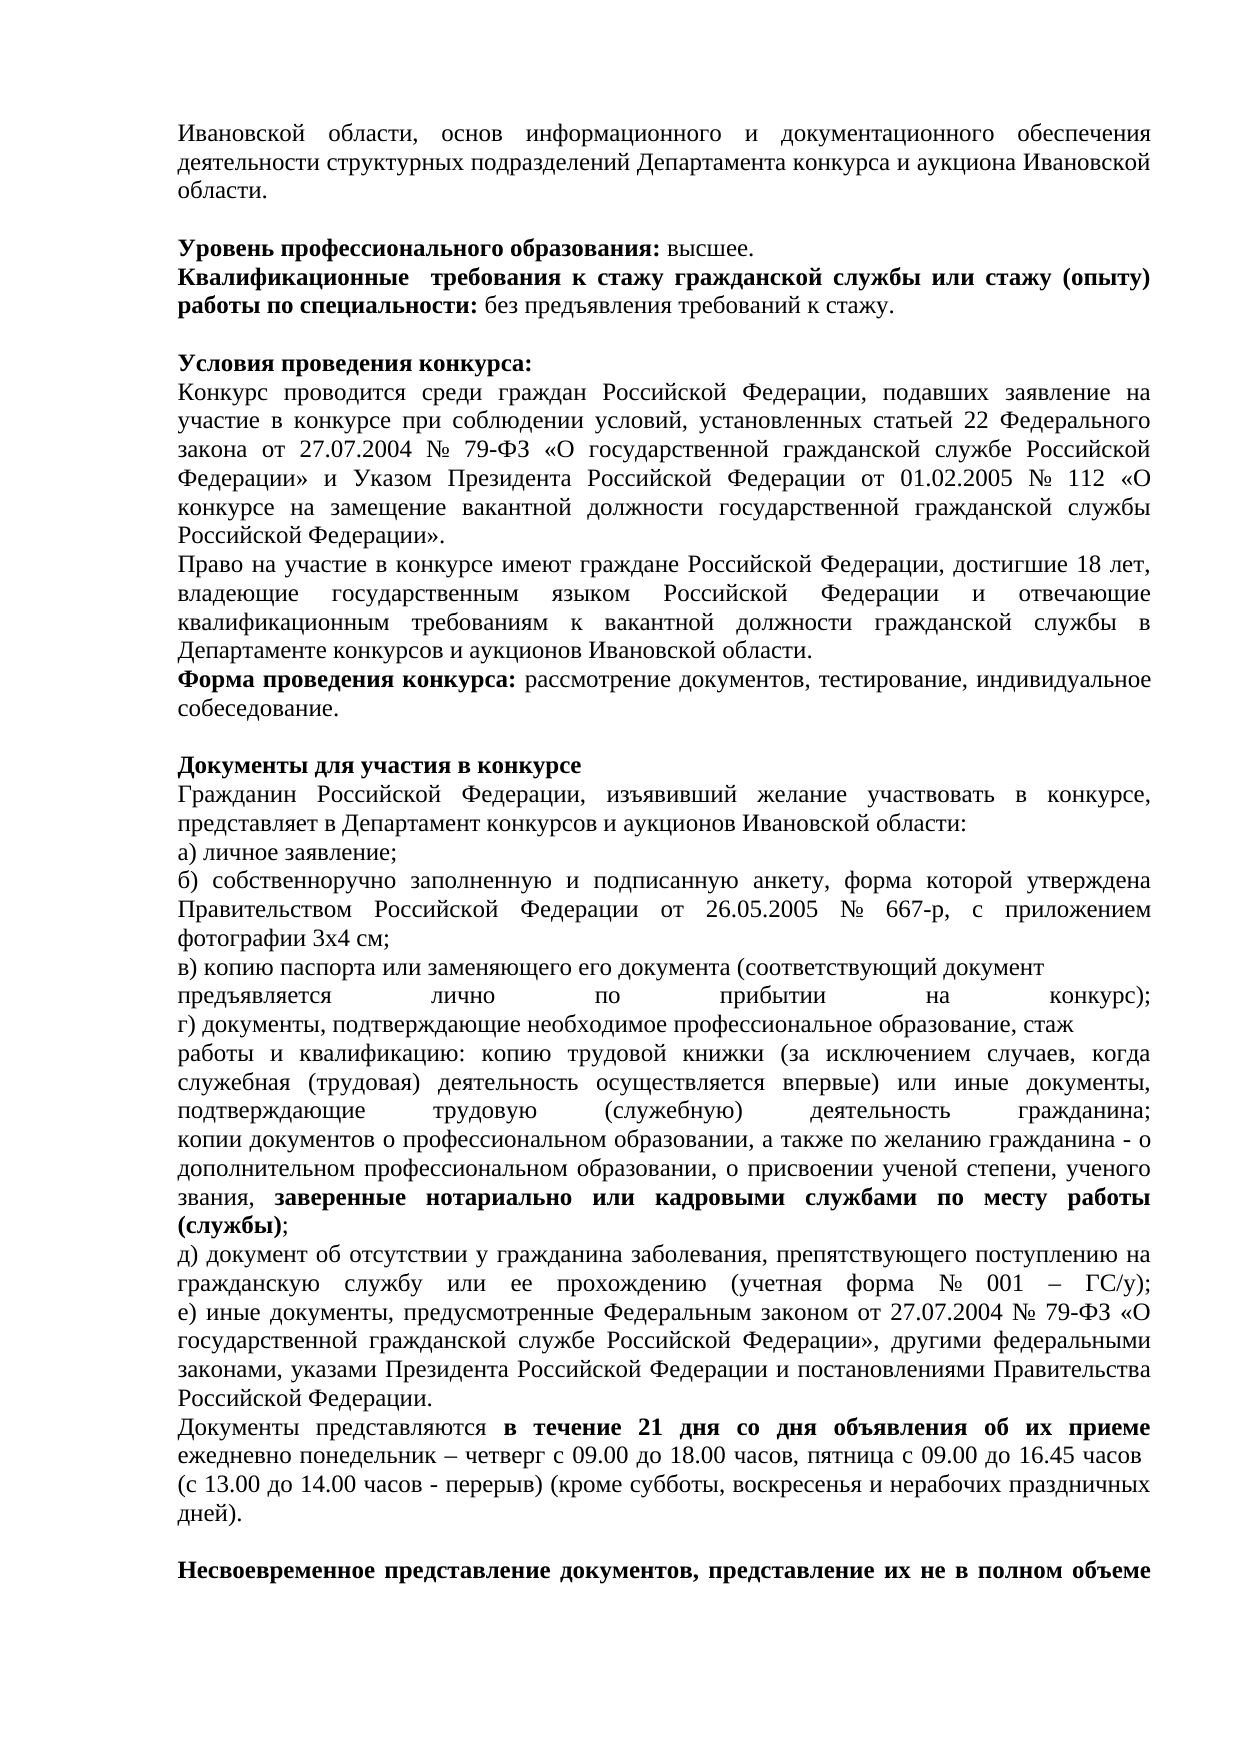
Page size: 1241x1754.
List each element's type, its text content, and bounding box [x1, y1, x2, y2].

text в) копию паспорта или заменяющего его документа (соответствующий документ [177, 952, 1152, 981]
text Форма проведения конкурса: рассмотрение документов, тестирование, индивидуальное собеседование. [177, 664, 1152, 722]
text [177, 118, 1152, 204]
text Гражданин Российской Федерации, изъявивший желание участвовать в конкурсе, представляет в Департамент конкурсов и аукционов Ивановской области: [177, 779, 1152, 837]
text работы и квалификацию: копию трудовой книжки (за исключением случаев, когда служебная (трудовая) деятельность осуществляется впервые) или иные документы, подтверждающие трудовую (служебную) деятельность гражданина; копии документов о профессиональном образовании, а также по желанию гражданина - о дополнительном профессиональном образовании, о присвоении ученой степени, ученого звания, заверенные нотариально или кадровыми службами по месту работы (службы); д) документ об отсутствии у гражданина заболевания, препятствующего поступлению на гражданскую службу или ее прохождению (учетная форма № 001 – ГС/у); е) иные документы, предусмотренные Федеральным законом от 27.07.2004 № 79-ФЗ «О государственной гражданской службе Российской Федерации», другими федеральными законами, указами Президента Российской Федерации и постановлениями Правительства Российской Федерации. [177, 1038, 1152, 1412]
text а) личное заявление; [177, 837, 1152, 866]
text Конкурс проводится среди граждан Российской Федерации, подавших заявление на участие в конкурсе при соблюдении условий, установленных статьей 22 Федерального закона от 27.07.2004 № 79-ФЗ «О государственной гражданской службе Российской Федерации» и Указом Президента Российской Федерации от 01.02.2005 № 112 «О конкурсе на замещение вакантной должности государственной гражданской службы Российской Федерации». [177, 377, 1152, 549]
text Квалификационные требования к стажу гражданской службы или стажу (опыту) работы по специальности: без предъявления требований к стажу. [177, 262, 1152, 319]
text Условия проведения конкурса: [177, 348, 1152, 377]
text б) собственноручно заполненную и подписанную анкету, форма которой утверждена Правительством Российской Федерации от 26.05.2005 № 667-р, с приложением фотографии 3х4 см; [177, 866, 1152, 952]
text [177, 1412, 1152, 1584]
text Документы для участия в конкурсе [177, 751, 1152, 779]
text Право на участие в конкурсе имеют граждане Российской Федерации, достигшие 18 лет, владеющие государственным языком Российской Федерации и отвечающие квалификационным требованиям к вакантной должности гражданской службы в Департаменте конкурсов и аукционов Ивановской области. [177, 549, 1152, 664]
text Уровень профессионального образования: высшее. [177, 233, 1152, 262]
text предъявляется лично по прибытии на конкурс); г) документы, подтверждающие необходимое профессиональное образование, стаж [177, 981, 1152, 1038]
